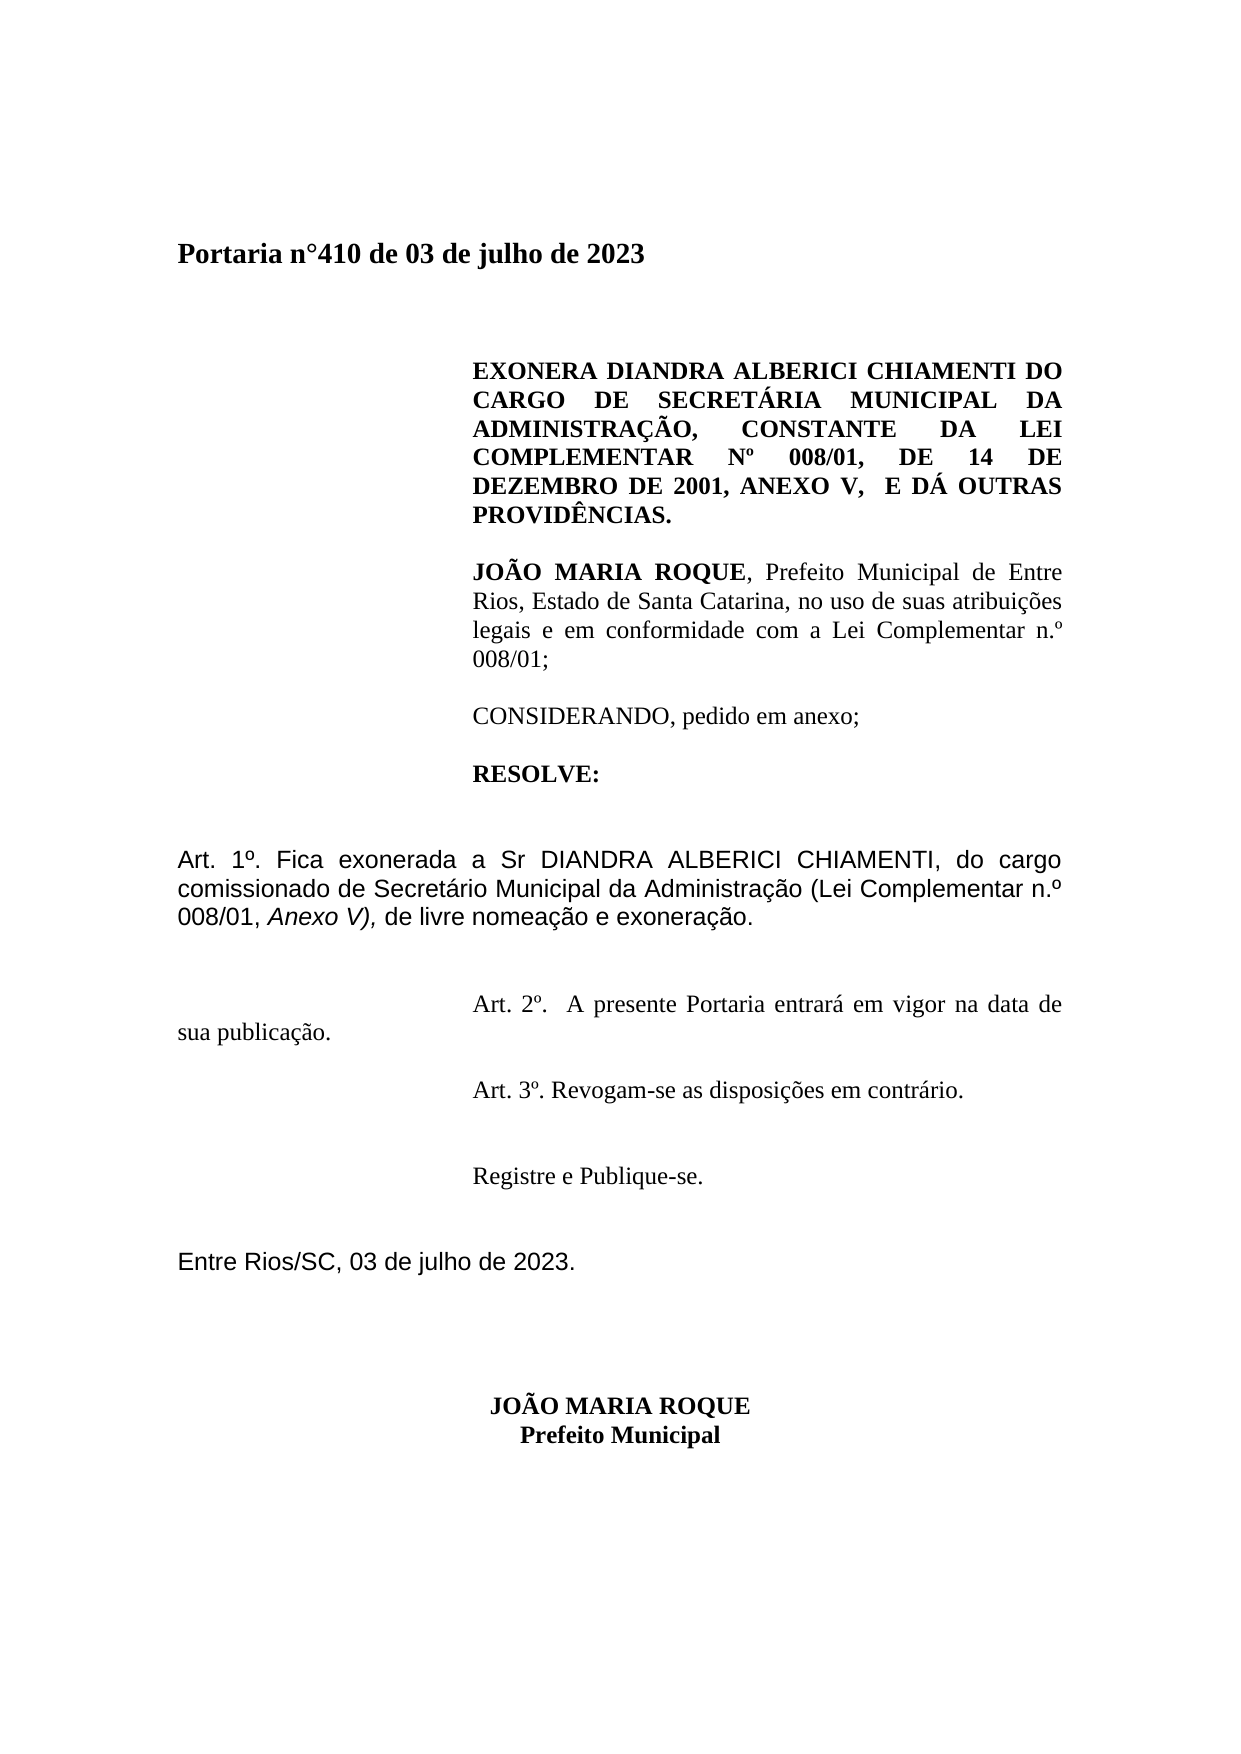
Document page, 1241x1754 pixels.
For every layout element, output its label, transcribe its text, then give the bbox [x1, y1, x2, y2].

text Registre e Publique-se. [177, 1161, 1063, 1190]
text Art. 2º. A presente Portaria entrará em vigor na data de sua publicação. [177, 989, 1063, 1046]
subtitle Prefeito Municipal [177, 1420, 1063, 1449]
text EXONERA DIANDRA ALBERICI CHIAMENTI DO CARGO DE SECRETÁRIA MUNICIPAL DA ADMINISTRAÇÃO, CONSTANTE DA LEI COMPLEMENTAR Nº 008/01, DE 14 DE DEZEMBRO DE 2001, ANEXO V, E DÁ OUTRAS PROVIDÊNCIAS. [472, 356, 1063, 529]
text Portaria n°410 de 03 de julho de 2023 [177, 236, 1063, 270]
text Art. 1º. Fica exonerada a Sr DIANDRA ALBERICI CHIAMENTI, do cargo comissionado de Secretário Municipal da Administração (Lei Complementar n.º 008/01, Anexo V), de livre nomeação e exoneração. [177, 845, 1063, 931]
text RESOLVE: [177, 759, 1063, 787]
text Art. 3º. Revogam-se as disposições em contrário. [177, 1075, 1063, 1104]
text JOÃO MARIA ROQUE, Prefeito Municipal de Entre Rios, Estado de Santa Catarina, no uso de suas atribuições legais e em conformidade com a Lei Complementar n.º 008/01; [472, 557, 1063, 672]
subtitle JOÃO MARIA ROQUE [177, 1391, 1063, 1420]
text Entre Rios/SC, 03 de julho de 2023. [177, 1247, 1063, 1276]
text CONSIDERANDO, pedido em anexo; [472, 701, 1063, 730]
